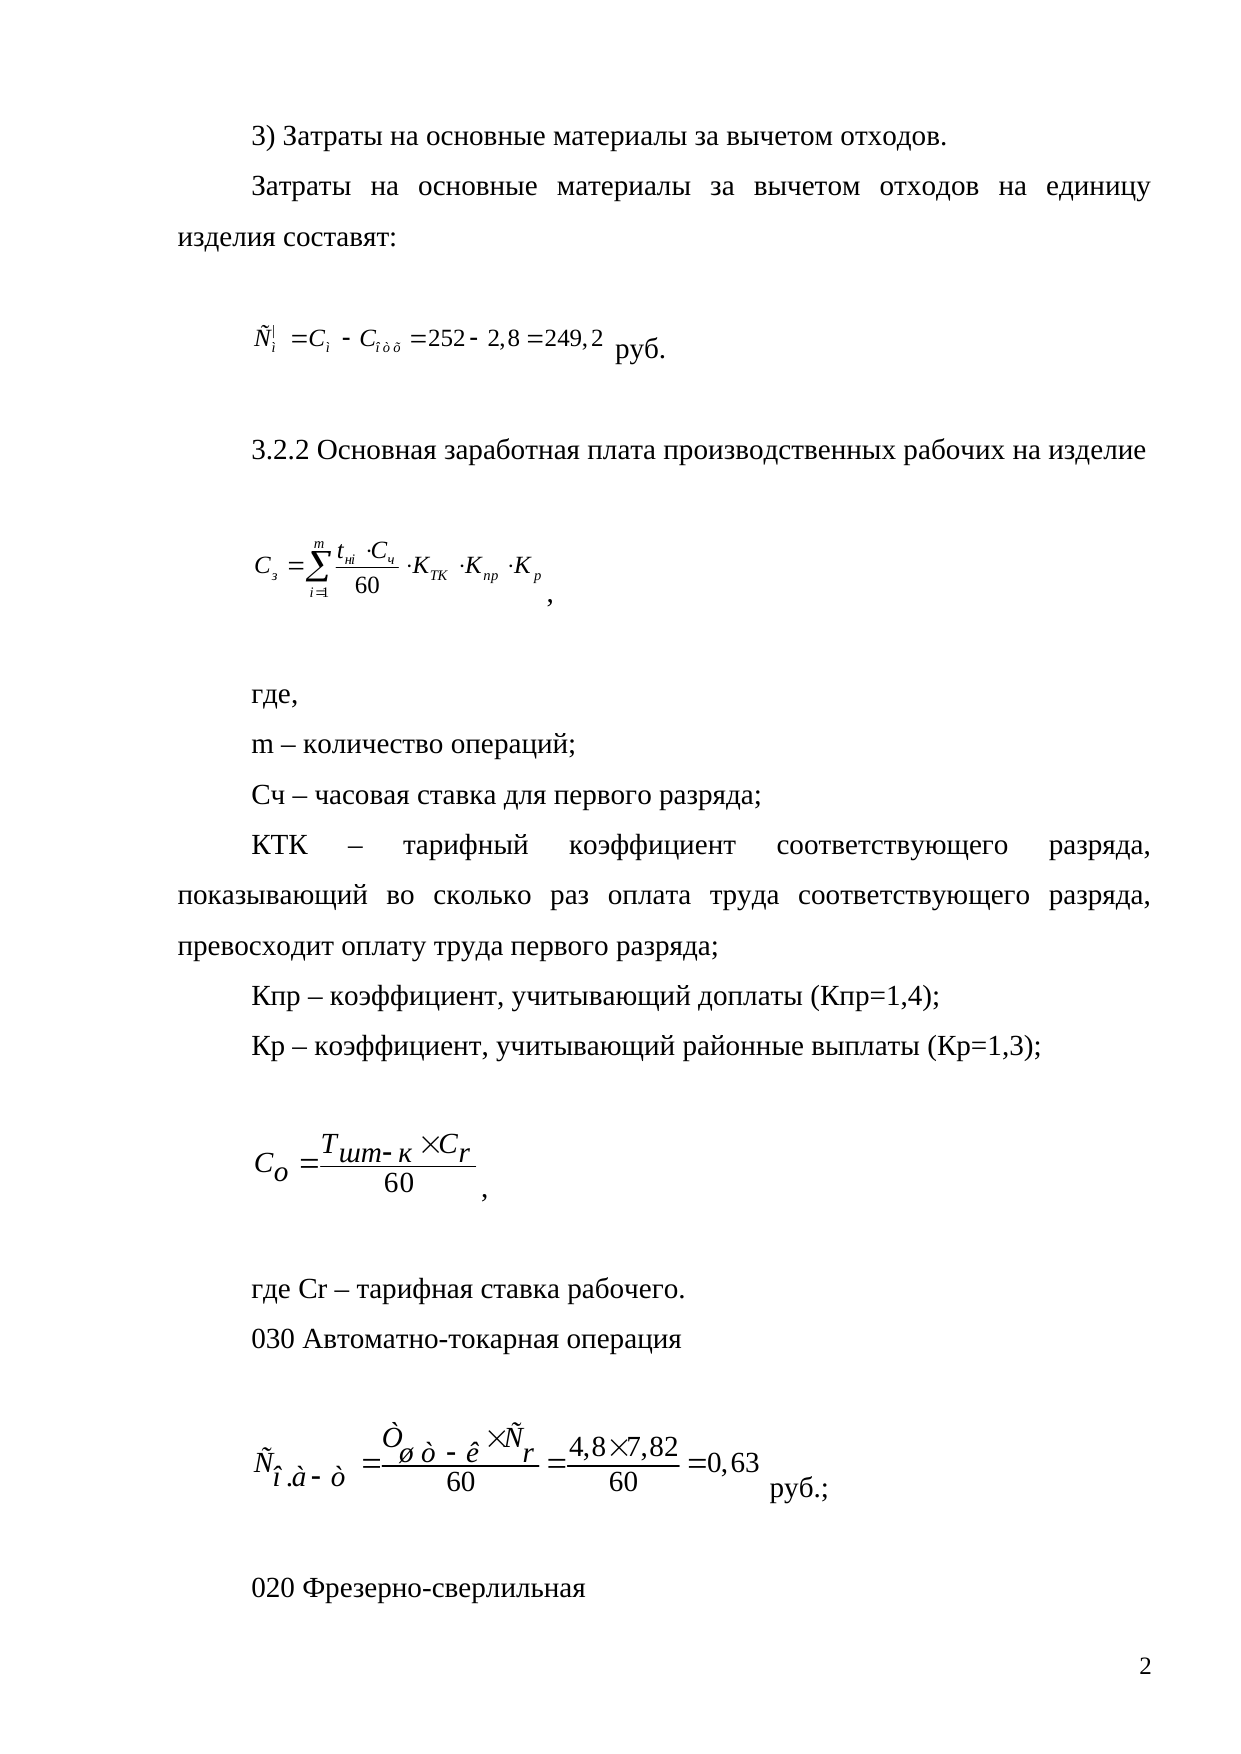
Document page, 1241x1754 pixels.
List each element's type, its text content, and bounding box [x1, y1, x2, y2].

text КТК – тарифный коэффициент соответствующего разряда, показывающий во сколько раз оплата труда соответствующего разряда, превосходит оплату труда первого разряда; [177, 827, 1152, 961]
text m – количество операций; [177, 727, 1152, 760]
text Сч – часовая ставка для первого разряда; [177, 777, 1152, 810]
text Затраты на основные материалы за вычетом отходов на единицу изделия составят: [177, 168, 1152, 252]
text где, [177, 676, 1152, 710]
text где Сr – тарифная ставка рабочего. [177, 1271, 1152, 1305]
text Кпр – коэффициент, учитывающий доплаты (Кпр=1,4); [177, 978, 1152, 1012]
text руб.; [177, 1422, 1152, 1503]
text 3) Затраты на основные материалы за вычетом отходов. [177, 118, 1152, 152]
text 020 Фрезерно-сверлильная [177, 1571, 1152, 1604]
text , [177, 532, 1152, 609]
text 3.2.2 Основная заработная плата производственных рабочих на изделие [177, 432, 1152, 465]
text руб. [177, 319, 1152, 365]
text Кр – коэффициент, учитывающий районные выплаты (Кр=1,3); [177, 1028, 1152, 1062]
text , [177, 1129, 1152, 1204]
text 030 Автоматно-токарная операция [177, 1322, 1152, 1355]
